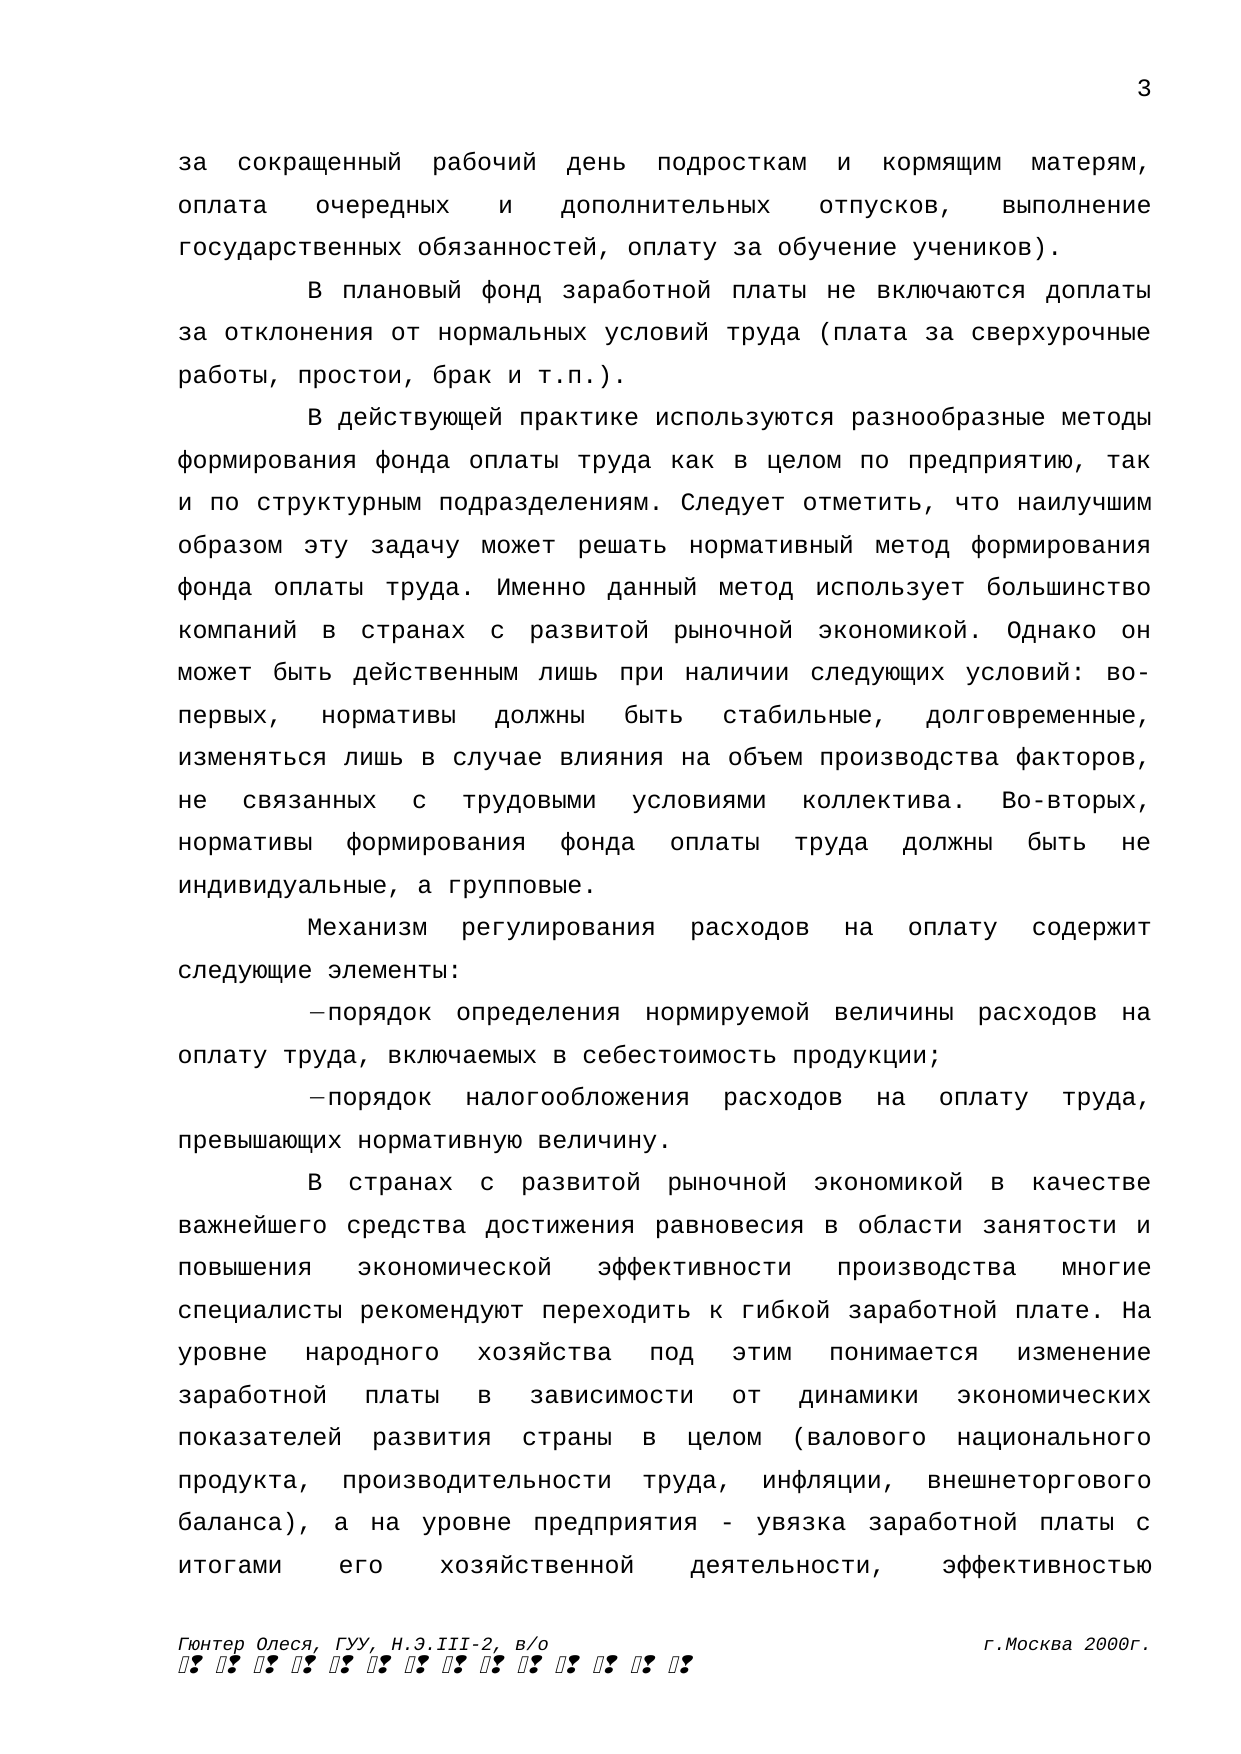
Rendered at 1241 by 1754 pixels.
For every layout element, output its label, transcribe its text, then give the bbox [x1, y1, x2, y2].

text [177, 1170, 1152, 1581]
text В действующей практике используются разнообразные методы формирования фонда оплаты труда как в целом по предприятию, так и по структурным подразделениям. Следует отметить, что наилучшим образом эту задачу может решать нормативный метод формирования фонда оплаты труда. Именно данный метод использует большинство компаний в странах с развитой рыночной экономикой. Однако он может быть действенным лишь при наличии следующих условий: во-первых, нормативы должны быть стабильные, долговременные, изменяться лишь в случае влияния на объем производства факторов, не связанных с трудовыми условиями коллектива. Во-вторых, нормативы формирования фонда оплаты труда должны быть не индивидуальные, а групповые. [177, 405, 1152, 901]
list порядок налогообложения расходов на оплату труда, превышающих нормативную величину. [177, 1085, 1152, 1156]
text Механизм регулирования расходов на оплату содержит следующие элементы: [177, 915, 1152, 986]
list порядок определения нормируемой величины расходов на оплату труда, включаемых в себестоимость продукции; [177, 1000, 1152, 1071]
text В плановый фонд заработной платы не включаются доплаты за отклонения от нормальных условий труда (плата за сверхурочные работы, простои, брак и т.п.). [177, 277, 1152, 391]
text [177, 150, 1152, 263]
